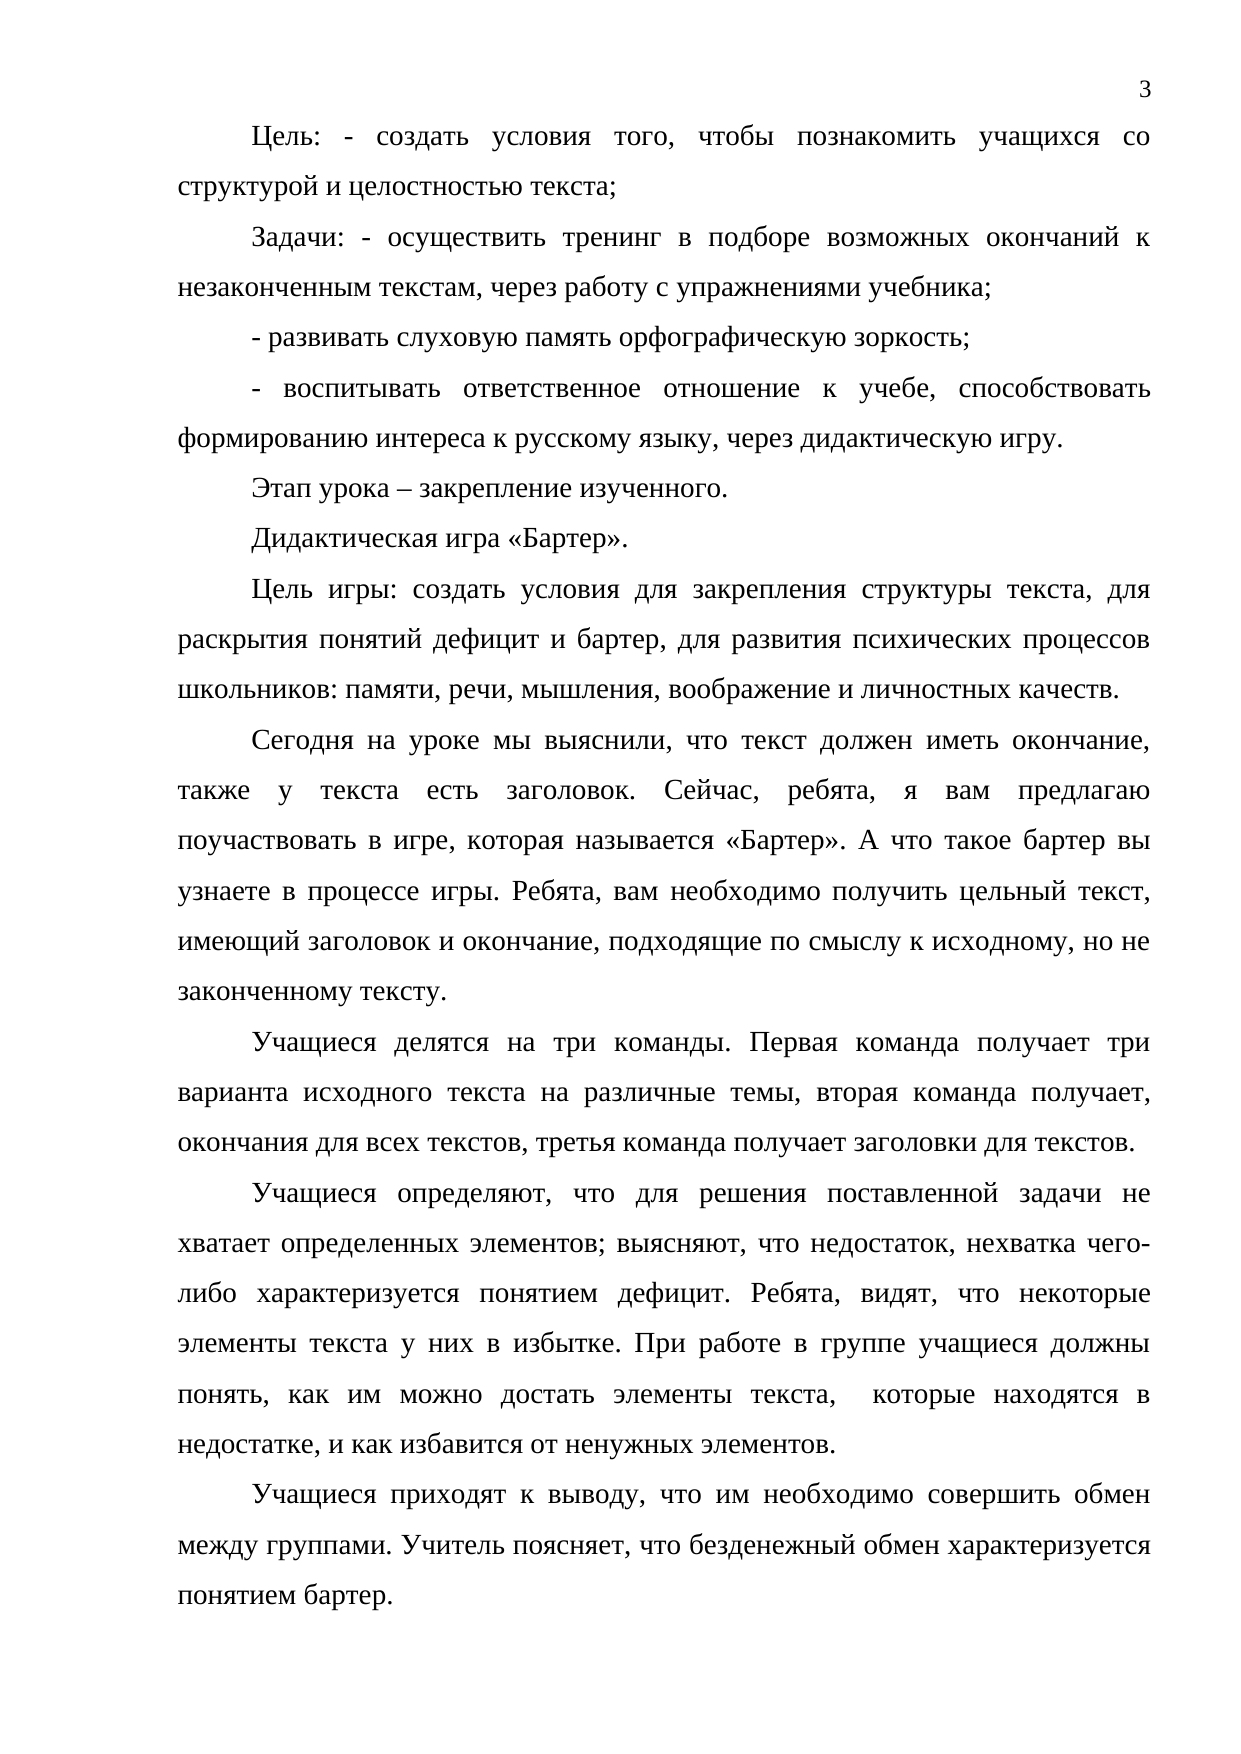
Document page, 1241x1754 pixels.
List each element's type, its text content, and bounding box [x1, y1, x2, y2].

text - воспитывать ответственное отношение к учебе, способствовать формированию интереса к русскому языку, через дидактическую игру. [177, 370, 1152, 453]
text Цель: - создать условия того, чтобы познакомить учащихся со структурой и целостностью текста; [177, 118, 1152, 202]
text Дидактическая игра «Бартер». [177, 521, 1152, 554]
text Учащиеся приходят к выводу, что им необходимо совершить обмен между группами. Учитель поясняет, что безденежный обмен характеризуется понятием бартер. [177, 1477, 1152, 1611]
text Задачи: - осуществить тренинг в подборе возможных окончаний к незаконченным текстам, через работу с упражнениями учебника; [177, 219, 1152, 303]
text Учащиеся определяют, что для решения поставленной задачи не хватает определенных элементов; выясняют, что недостаток, нехватка чего-либо характеризуется понятием дефицит. Ребята, видят, что некоторые элементы текста у них в избытке. При работе в группе учащиеся должны понять, как им можно достать элементы текста, которые находятся в недостатке, и как избавится от ненужных элементов. [177, 1175, 1152, 1460]
text Цель игры: создать условия для закрепления структуры текста, для раскрытия понятий дефицит и бартер, для развития психических процессов школьников: памяти, речи, мышления, воображение и личностных качеств. [177, 571, 1152, 705]
text Сегодня на уроке мы выяснили, что текст должен иметь окончание, также у текста есть заголовок. Сейчас, ребята, я вам предлагаю поучаствовать в игре, которая называется «Бартер». А что такое бартер вы узнаете в процессе игры. Ребята, вам необходимо получить цельный текст, имеющий заголовок и окончание, подходящие по смыслу к исходному, но не законченному тексту. [177, 722, 1152, 1007]
text Этап урока – закрепление изученного. [177, 470, 1152, 504]
text - развивать слуховую память орфографическую зоркость; [177, 319, 1152, 353]
text Учащиеся делятся на три команды. Первая команда получает три варианта исходного текста на различные темы, вторая команда получает, окончания для всех текстов, третья команда получает заголовки для текстов. [177, 1024, 1152, 1158]
